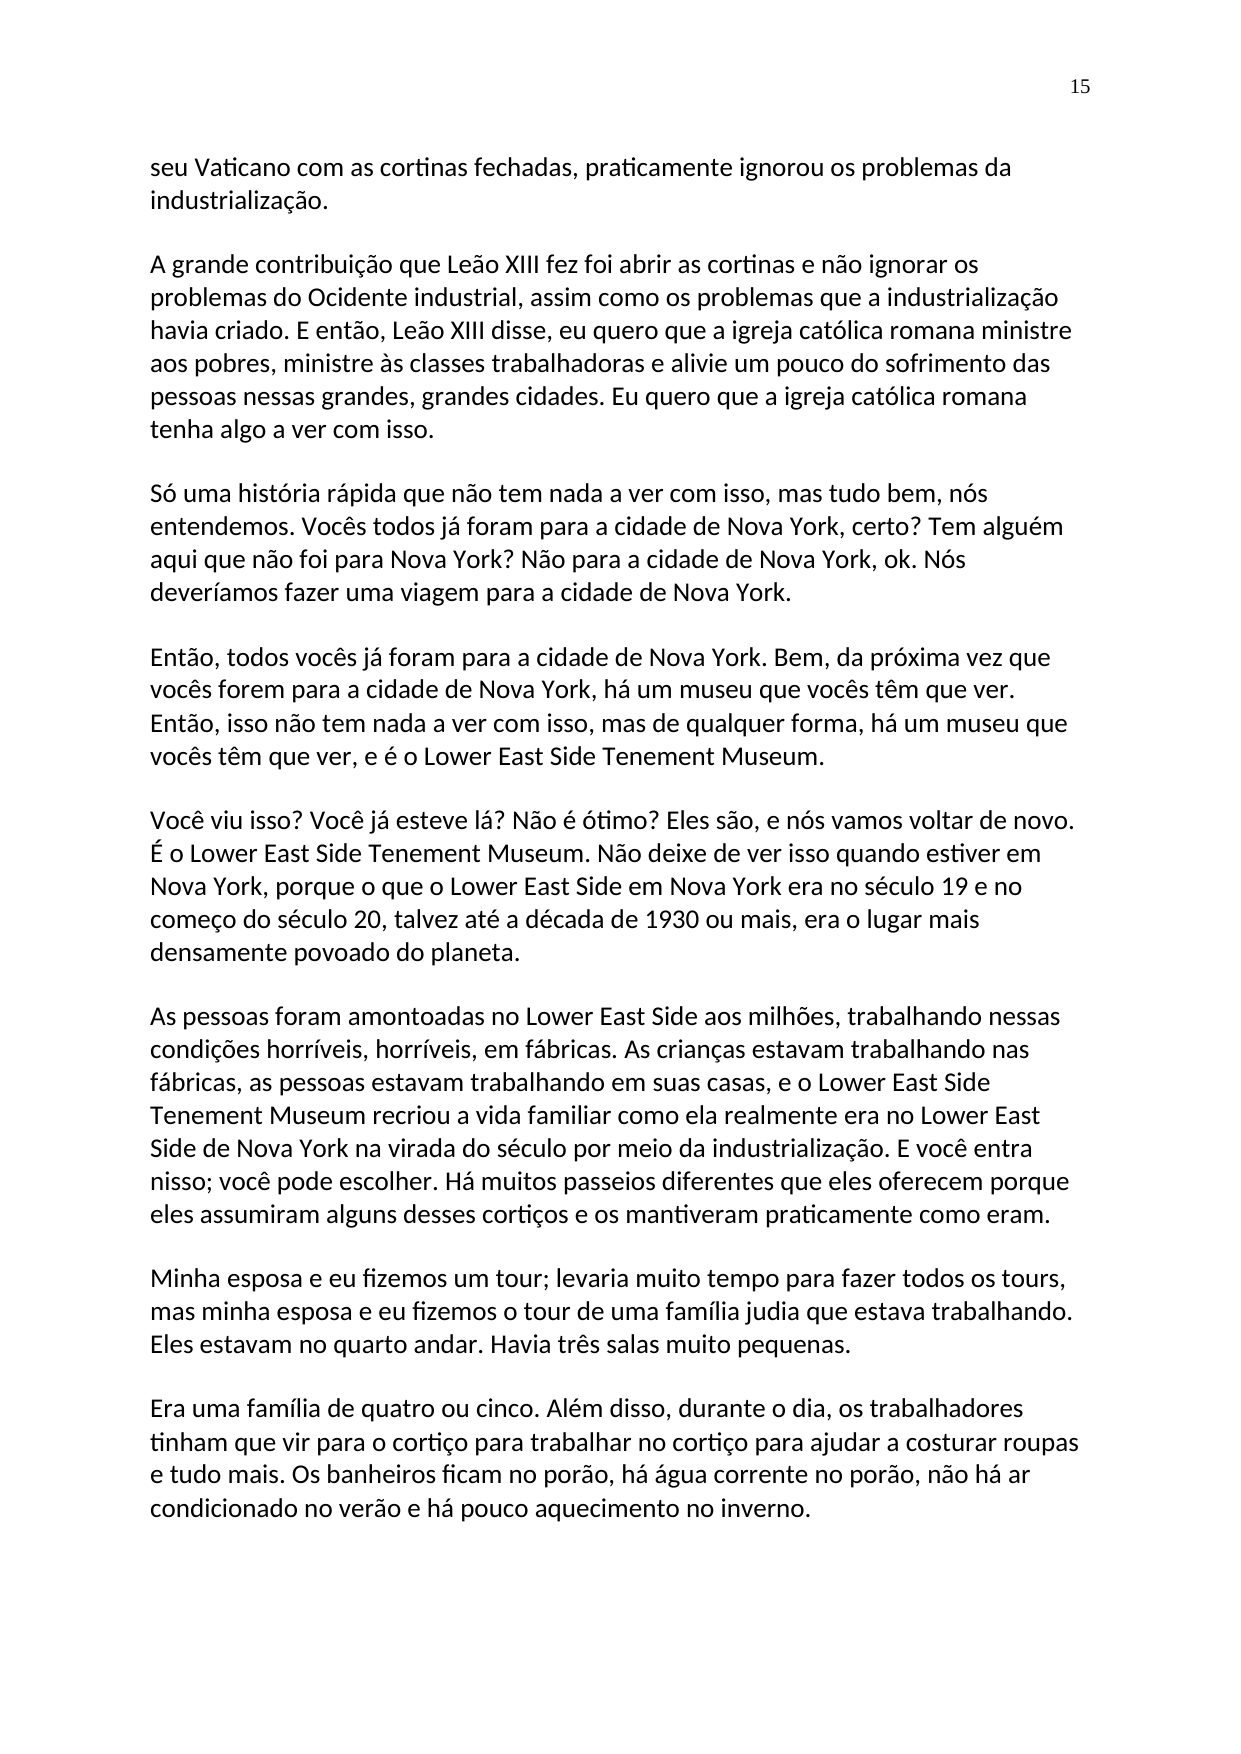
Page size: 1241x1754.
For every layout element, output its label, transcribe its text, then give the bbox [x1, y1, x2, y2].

text Então, todos vocês já foram para a cidade de Nova York. Bem, da próxima vez que vocês forem para a cidade de Nova York, há um museu que vocês têm que ver. Então, isso não tem nada a ver com isso, mas de qualquer forma, há um museu que vocês têm que ver, e é o Lower East Side Tenement Museum. [150, 640, 1090, 772]
text Era uma família de quatro ou cinco. Além disso, durante o dia, os trabalhadores tinham que vir para o cortiço para trabalhar no cortiço para ajudar a costurar roupas e tudo mais. Os banheiros ficam no porão, há água corrente no porão, não há ar condicionado no verão e há pouco aquecimento no inverno. [150, 1392, 1090, 1524]
text As pessoas foram amontoadas no Lower East Side aos milhões, trabalhando nessas condições horríveis, horríveis, em fábricas. As crianças estavam trabalhando nas fábricas, as pessoas estavam trabalhando em suas casas, e o Lower East Side Tenement Museum recriou a vida familiar como ela realmente era no Lower East Side de Nova York na virada do século por meio da industrialização. E você entra nisso; você pode escolher. Há muitos passeios diferentes que eles oferecem porque eles assumiram alguns desses cortiços e os mantiveram praticamente como eram. [150, 999, 1090, 1230]
text Você viu isso? Você já esteve lá? Não é ótimo? Eles são, e nós vamos voltar de novo. É o Lower East Side Tenement Museum. Não deixe de ver isso quando estiver em Nova York, porque o que o Lower East Side em Nova York era no século 19 e no começo do século 20, talvez até a década de 1930 ou mais, era o lugar mais densamente povoado do planeta. [150, 803, 1090, 968]
text Só uma história rápida que não tem nada a ver com isso, mas tudo bem, nós entendemos. Vocês todos já foram para a cidade de Nova York, certo? Tem alguém aqui que não foi para Nova York? Não para a cidade de Nova York, ok. Nós deveríamos fazer uma viagem para a cidade de Nova York. [150, 476, 1090, 608]
text A grande contribuição que Leão XIII fez foi abrir as cortinas e não ignorar os problemas do Ocidente industrial, assim como os problemas que a industrialização havia criado. E então, Leão XIII disse, eu quero que a igreja católica romana ministre aos pobres, ministre às classes trabalhadoras e alivie um pouco do sofrimento das pessoas nessas grandes, grandes cidades. Eu quero que a igreja católica romana tenha algo a ver com isso. [150, 247, 1090, 445]
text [150, 150, 1090, 216]
text Minha esposa e eu fizemos um tour; levaria muito tempo para fazer todos os tours, mas minha esposa e eu fizemos o tour de uma família judia que estava trabalhando. Eles estavam no quarto andar. Havia três salas muito pequenas. [150, 1261, 1090, 1361]
